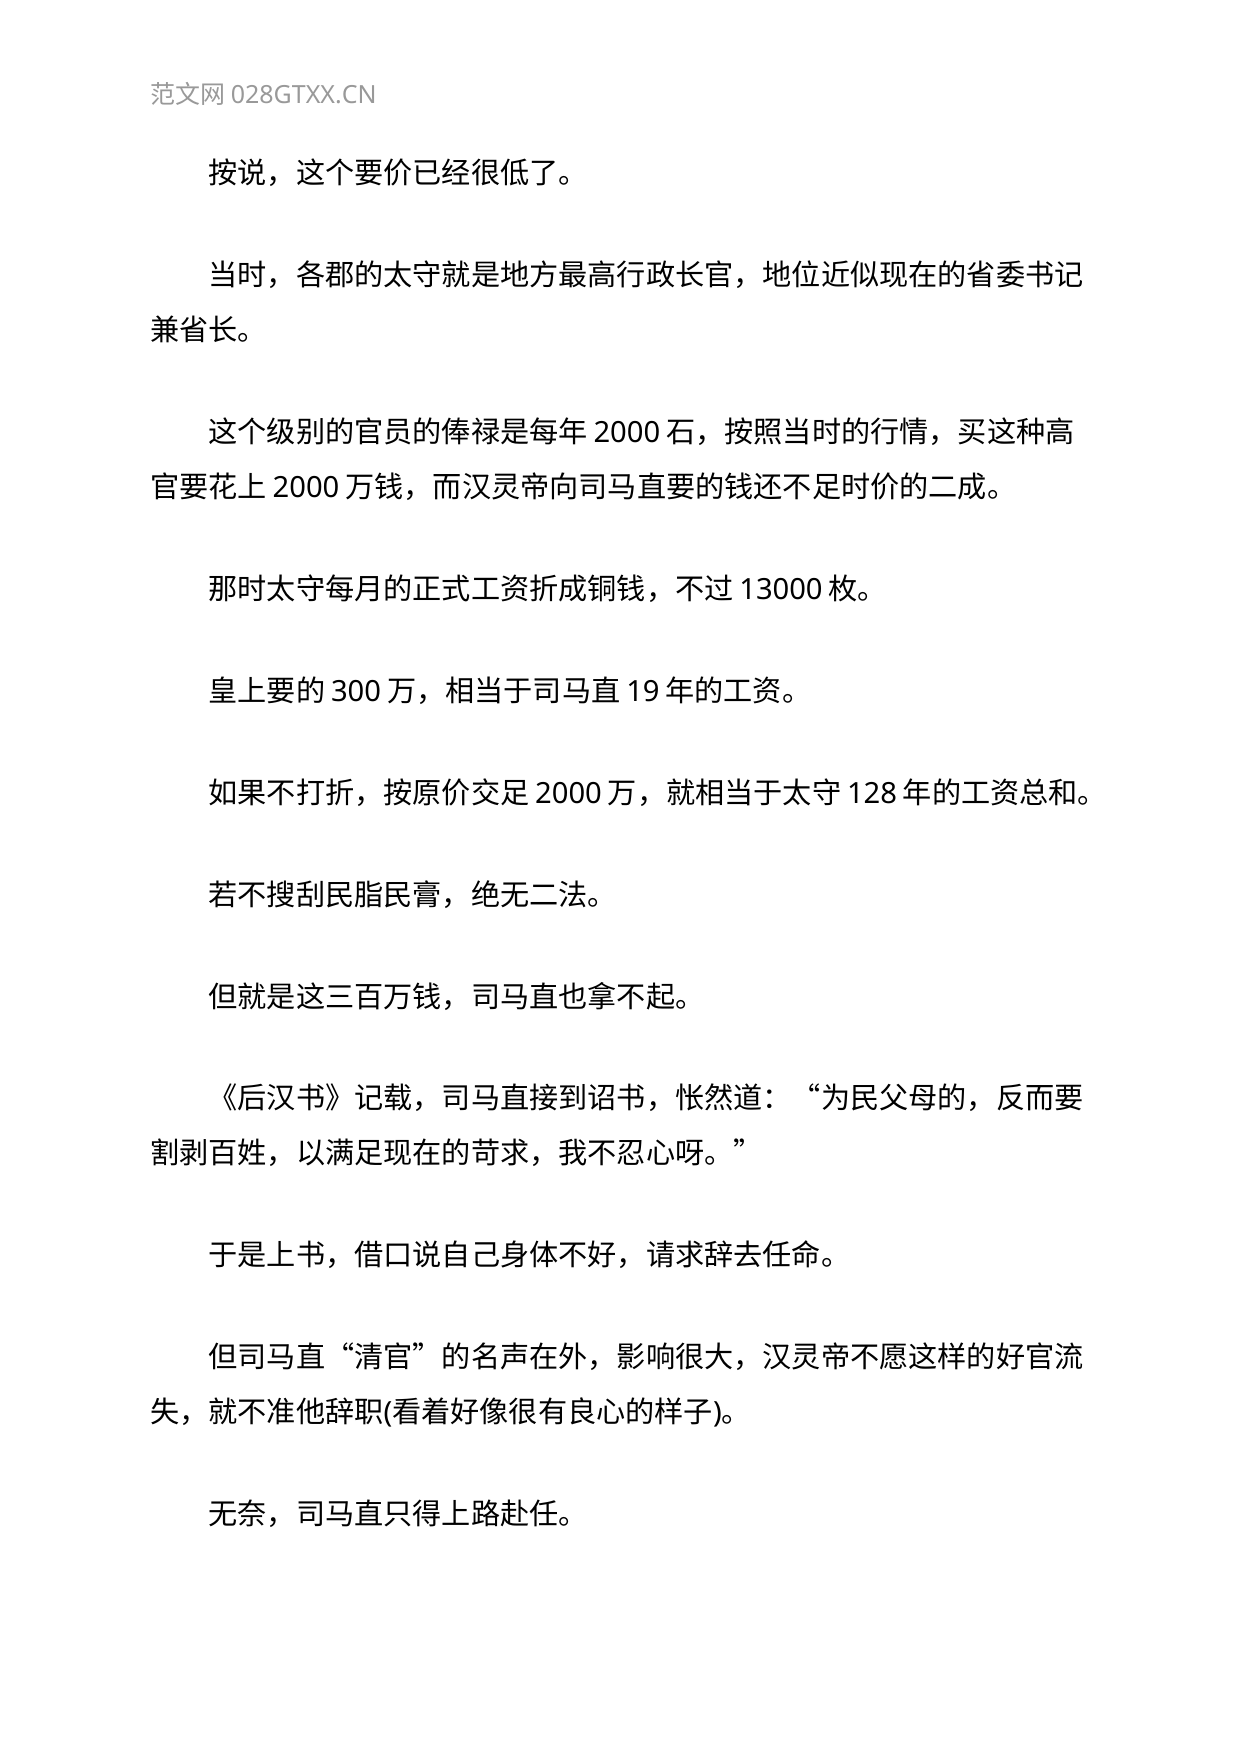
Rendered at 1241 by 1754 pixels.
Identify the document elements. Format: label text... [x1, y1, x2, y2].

text 当时，各郡的太守就是地方最高行政长官，地位近似现在的省委书记兼省长。 [150, 252, 1090, 349]
text 但司马直“清官”的名声在外，影响很大，汉灵帝不愿这样的好官流失，就不准他辞职(看着好像很有良心的样子)。 [150, 1333, 1090, 1431]
text 于是上书，借口说自己身体不好，请求辞去任命。 [150, 1232, 1090, 1274]
text 但就是这三百万钱，司马直也拿不起。 [150, 973, 1090, 1015]
text 若不搜刮民脂民膏，绝无二法。 [150, 871, 1090, 914]
text 那时太守每月的正式工资折成铜钱，不过13000枚。 [150, 565, 1090, 608]
text 《后汉书》记载，司马直接到诏书，怅然道：“为民父母的，反而要割剥百姓，以满足现在的苛求，我不忍心呀。” [150, 1075, 1090, 1172]
text 这个级别的官员的俸禄是每年2000石，按照当时的行情，买这种高官要花上2000万钱，而汉灵帝向司马直要的钱还不足时价的二成。 [150, 408, 1090, 506]
text 如果不打折，按原价交足2000万，就相当于太守128年的工资总和。 [150, 769, 1090, 812]
text 皇上要的300万，相当于司马直19年的工资。 [150, 667, 1090, 710]
text 无奈，司马直只得上路赴任。 [150, 1490, 1090, 1532]
text 按说，这个要价已经很低了。 [150, 150, 1090, 192]
